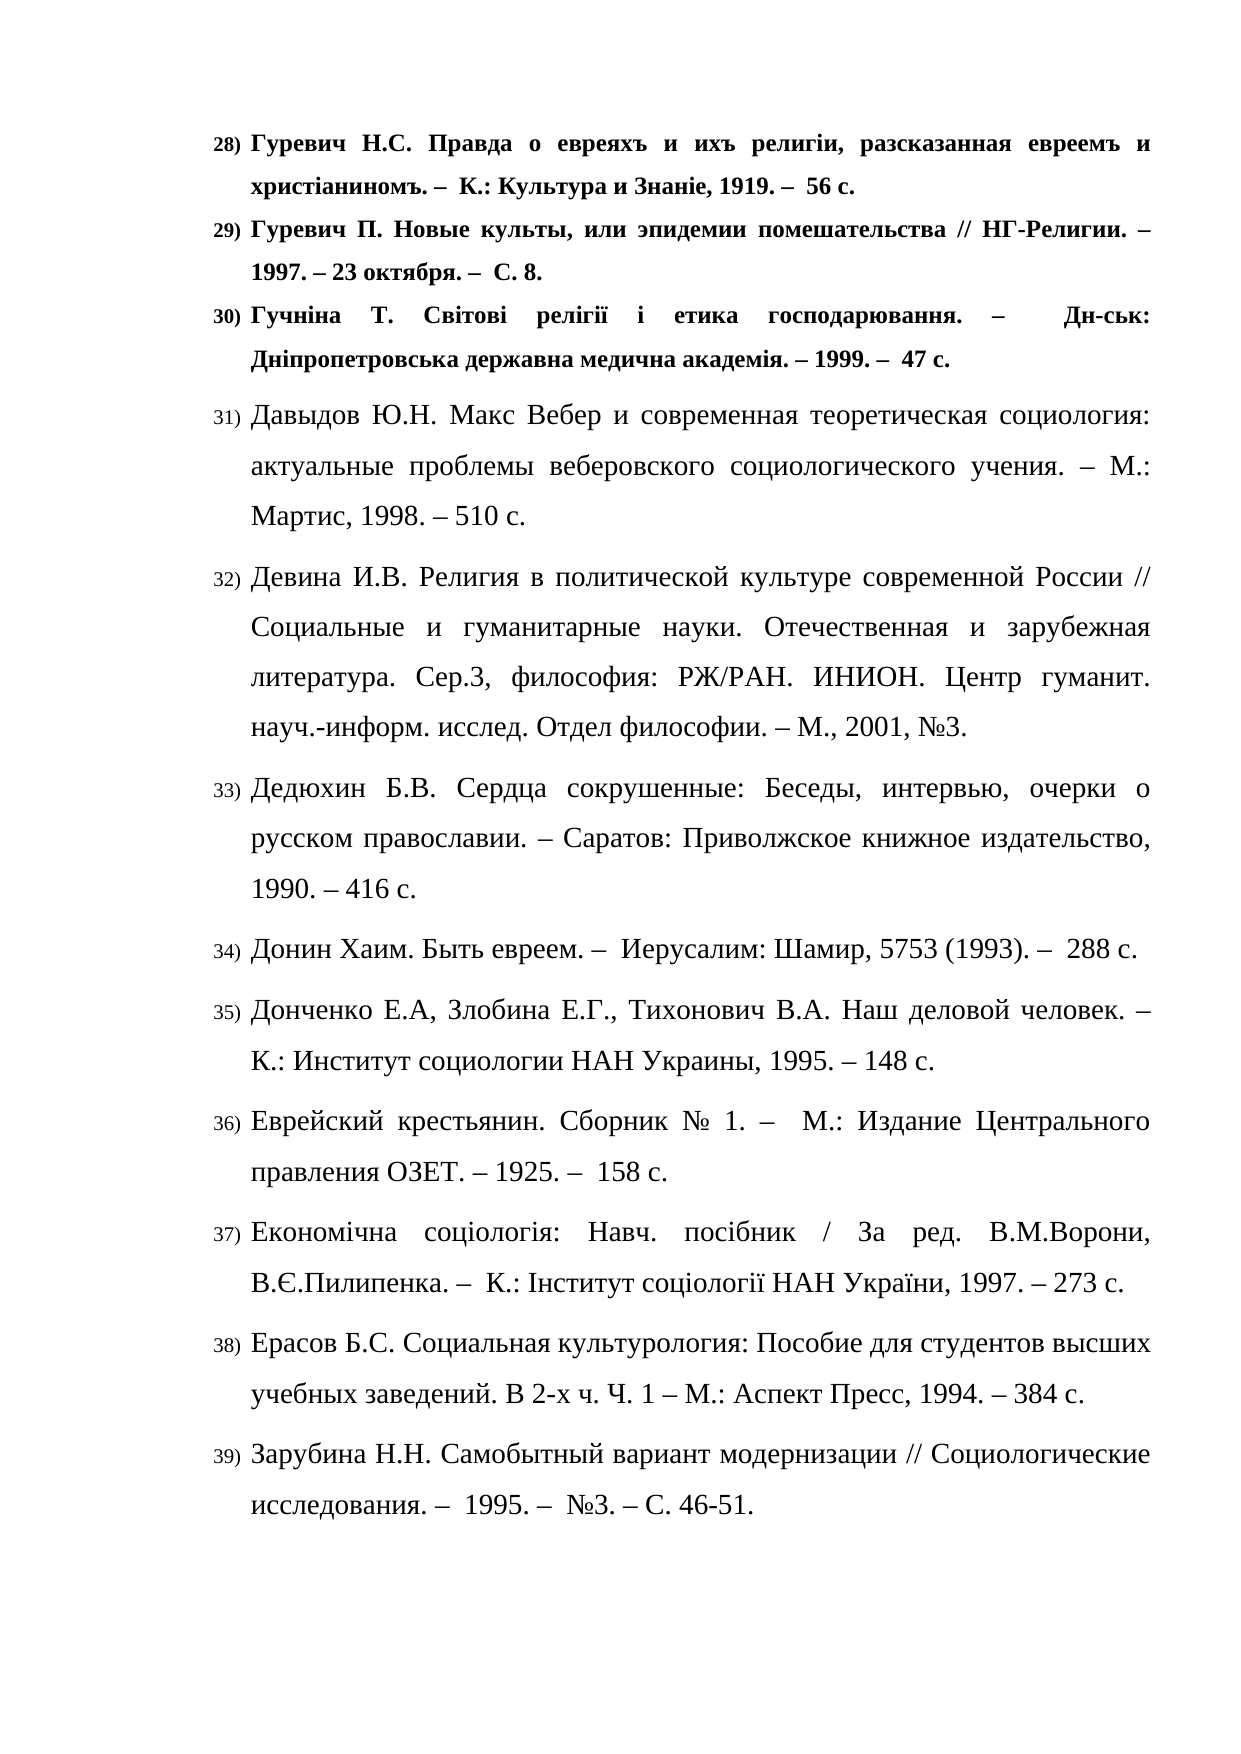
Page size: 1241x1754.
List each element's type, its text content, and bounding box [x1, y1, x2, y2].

list Еврейский крестьянин. Сборник № 1. – М.: Издание Центрального правления ОЗЕТ. – 1925. – 158 с. [213, 1103, 1152, 1187]
list Девина И.В. Религия в политической культуре современной России // Социальные и гуманитарные науки. Отечественная и зарубежная литература. Сер.3, философия: РЖ/РАН. ИНИОН. Центр гуманит. науч.-информ. исслед. Отдел философии. – М., 2001, №3. [213, 559, 1152, 743]
list Гучніна Т. Світові релігії і етика господарювання. – Дн-ськ: Дніпропетровська державна медична академія. – 1999. – 47 с. [213, 301, 1152, 372]
list Давыдов Ю.Н. Макс Вебер и современная теоретическая социология: актуальные проблемы веберовского социологического учения. – М.: Мартис, 1998. – 510 с. [213, 397, 1152, 531]
list Дедюхин Б.В. Сердца сокрушенные: Беседы, интервью, очерки о русском православии. – Саратов: Приволжское книжное издательство, 1990. – 416 с. [213, 770, 1152, 904]
list Зарубина Н.Н. Самобытный вариант модернизации // Социологические исследования. – 1995. – №3. – С. 46-51. [213, 1437, 1152, 1520]
list Донин Хаим. Быть евреем. – Иерусалим: Шамир, 5753 (1993). – 288 с. [213, 932, 1152, 965]
list Економічна соціологія: Навч. посібник / За ред. В.М.Ворони, В.Є.Пилипенка. – К.: Інститут соціології НАН України, 1997. – 273 с. [213, 1214, 1152, 1298]
list Гуревич Н.С. Правда о евреяхъ и ихъ религіи, разсказанная евреемъ и христіаниномъ. – К.: Культура и Знаніе, 1919. – 56 с. [213, 128, 1152, 200]
list Гуревич П. Новые культы, или эпидемии помешательства // НГ-Религии. – 1997. – 23 октября. – С. 8. [213, 214, 1152, 286]
list Ерасов Б.С. Социальная культурология: Пособие для студентов высших учебных заведений. В 2-х ч. Ч. 1 – М.: Аспект Пресс, 1994. – 384 с. [213, 1326, 1152, 1409]
list Донченко Е.А, Злобина Е.Г., Тихонович В.А. Наш деловой человек. – К.: Институт социологии НАН Украины, 1995. – 148 с. [213, 992, 1152, 1076]
